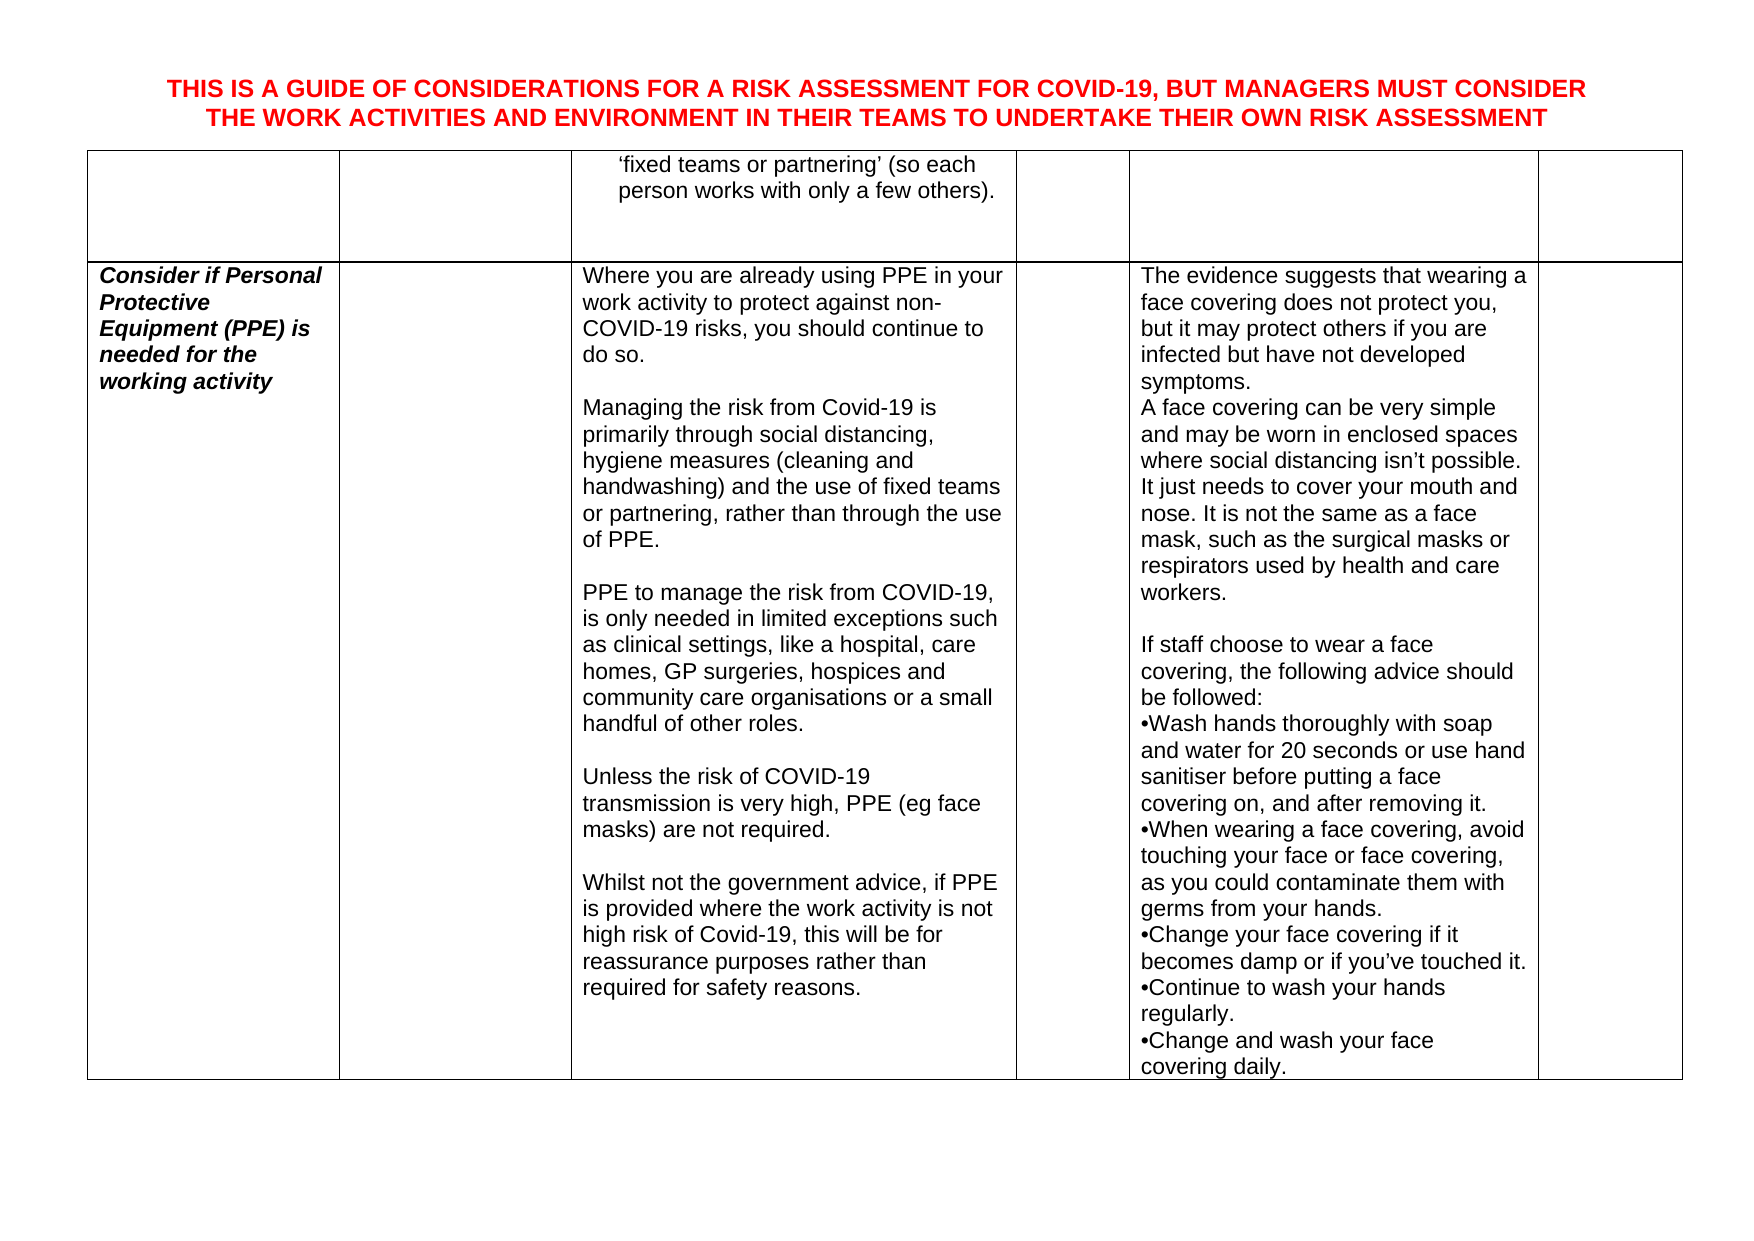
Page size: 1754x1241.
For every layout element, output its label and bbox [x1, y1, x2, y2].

table_cell [1539, 151, 1682, 261]
table_cell [572, 151, 1016, 261]
table_cell [572, 263, 1016, 1079]
table_cell [340, 263, 571, 1079]
table_cell [1130, 151, 1538, 261]
table_cell [1539, 263, 1682, 1079]
table_cell [88, 263, 339, 1079]
table_cell [1017, 263, 1129, 1079]
table_cell [1130, 263, 1538, 1079]
table_cell [88, 151, 339, 261]
table_cell [1017, 151, 1129, 261]
table_cell [340, 151, 571, 261]
